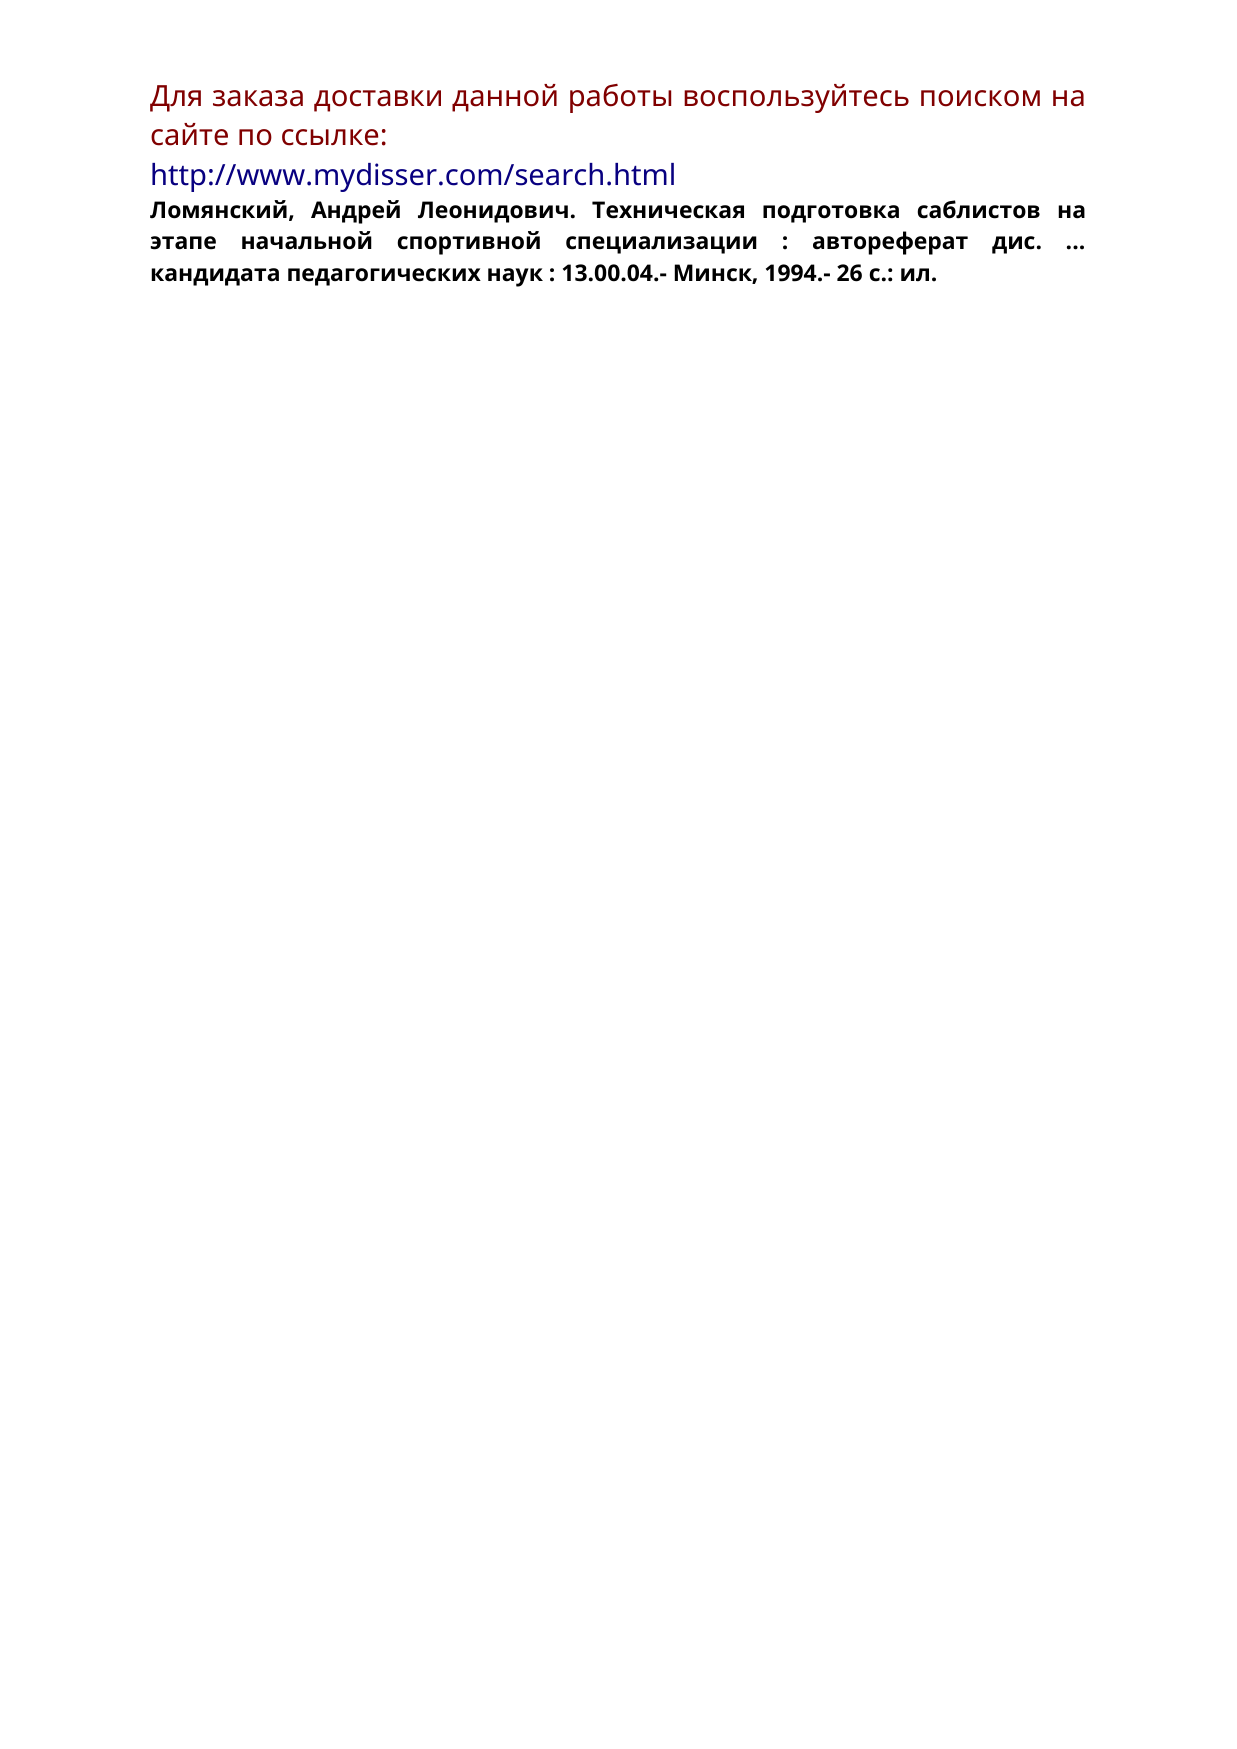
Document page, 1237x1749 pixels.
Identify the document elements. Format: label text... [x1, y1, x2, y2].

text Ломянский, Андрей Леонидович. Техническая подготовка саблистов на этапе начальной спортивной специализации : автореферат дис. ... кандидата педагогических наук : 13.00.04.- Минск, 1994.- 26 с.: ил. [150, 194, 1086, 288]
